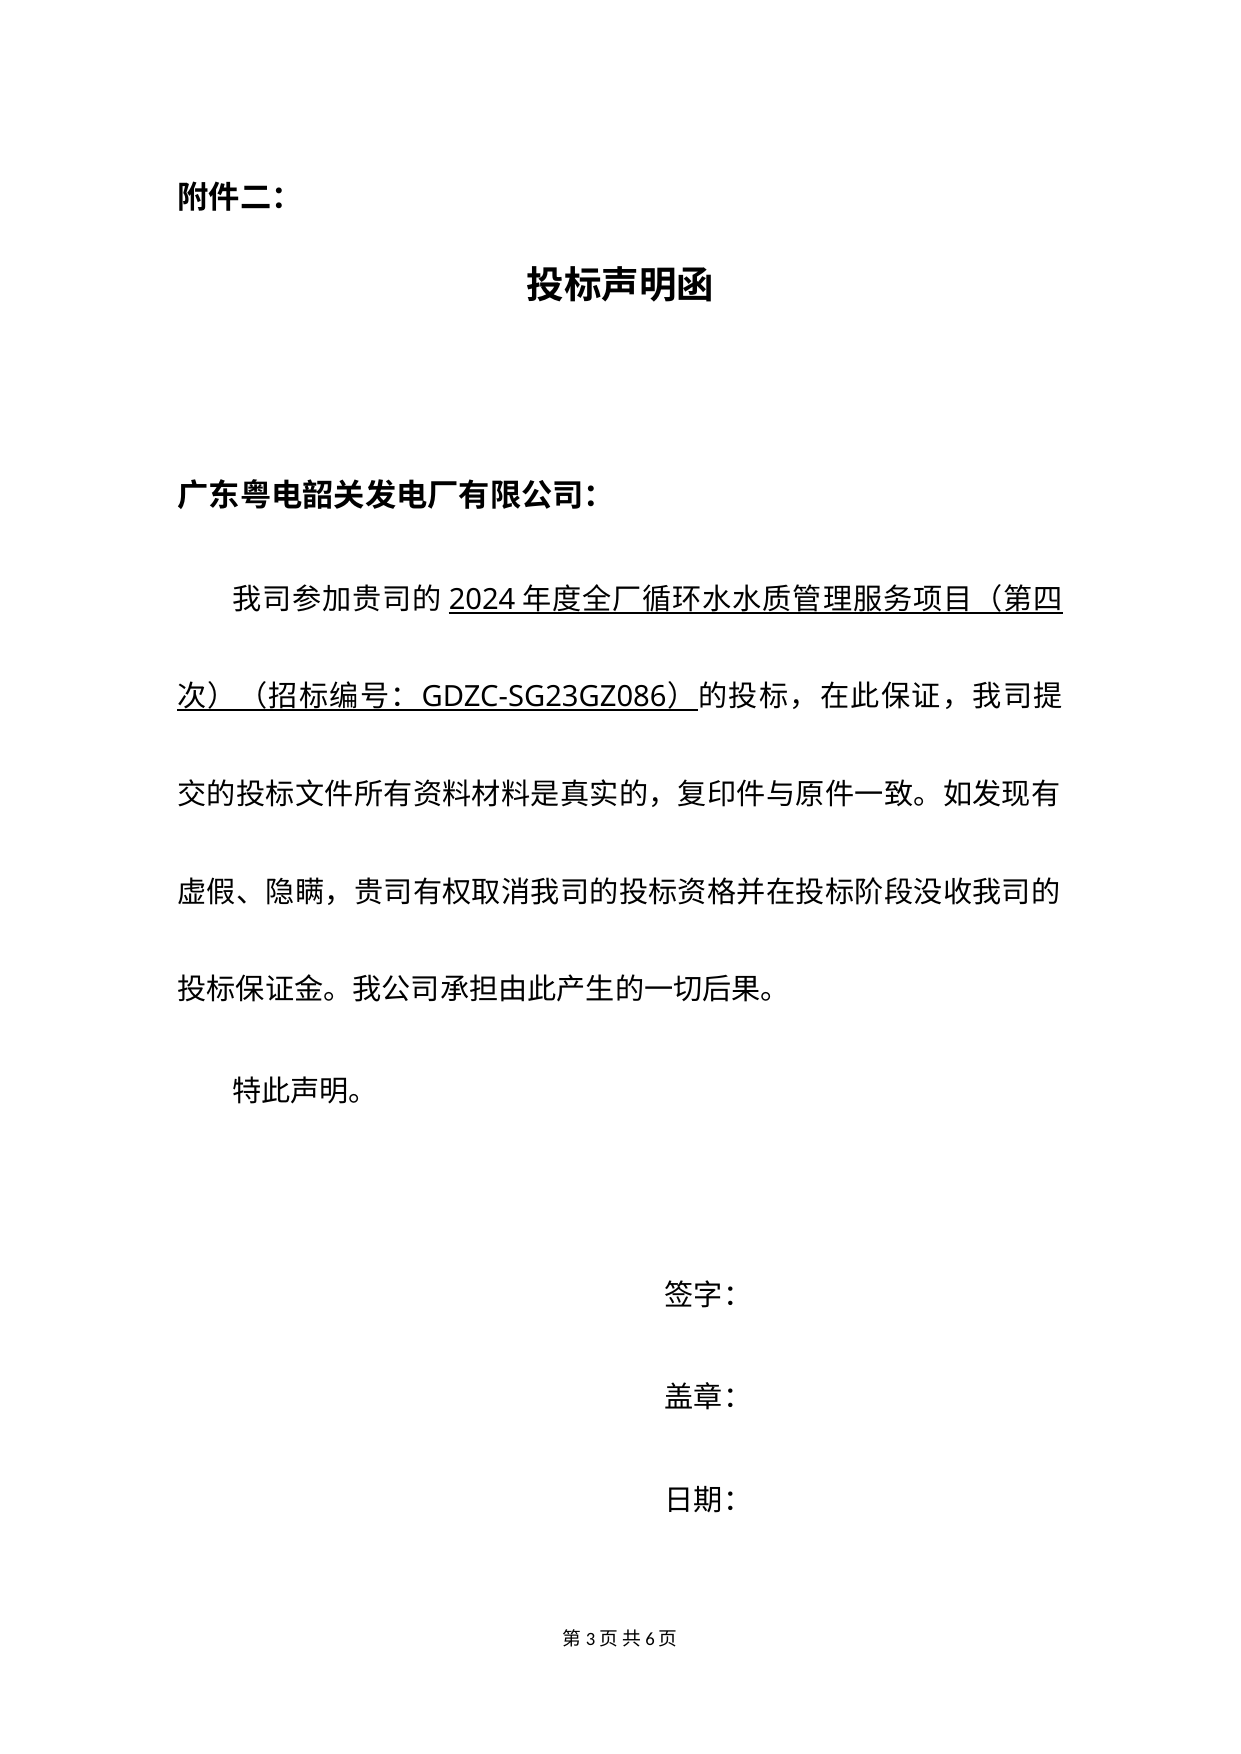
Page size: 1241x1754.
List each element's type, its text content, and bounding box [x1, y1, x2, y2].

text 日期： [664, 1465, 1063, 1530]
text 附件二： [177, 162, 1063, 227]
text 签字： [664, 1260, 1063, 1325]
text 投标声明函 [177, 249, 1063, 314]
text 我司参加贵司的2024年度全厂循环水水质管理服务项目（第四次）（招标编号：GDZC-SG23GZ086）的投标，在此保证，我司提交的投标文件所有资料材料是真实的，复印件与原件一致。如发现有虚假、隐瞒，贵司有权取消我司的投标资格并在投标阶段没收我司的投标保证金。我公司承担由此产生的一切后果。 [177, 564, 1063, 1019]
text 盖章： [664, 1362, 1063, 1427]
text 特此声明。 [177, 1057, 1063, 1122]
text 广东粤电韶关发电厂有限公司： [177, 460, 1063, 525]
